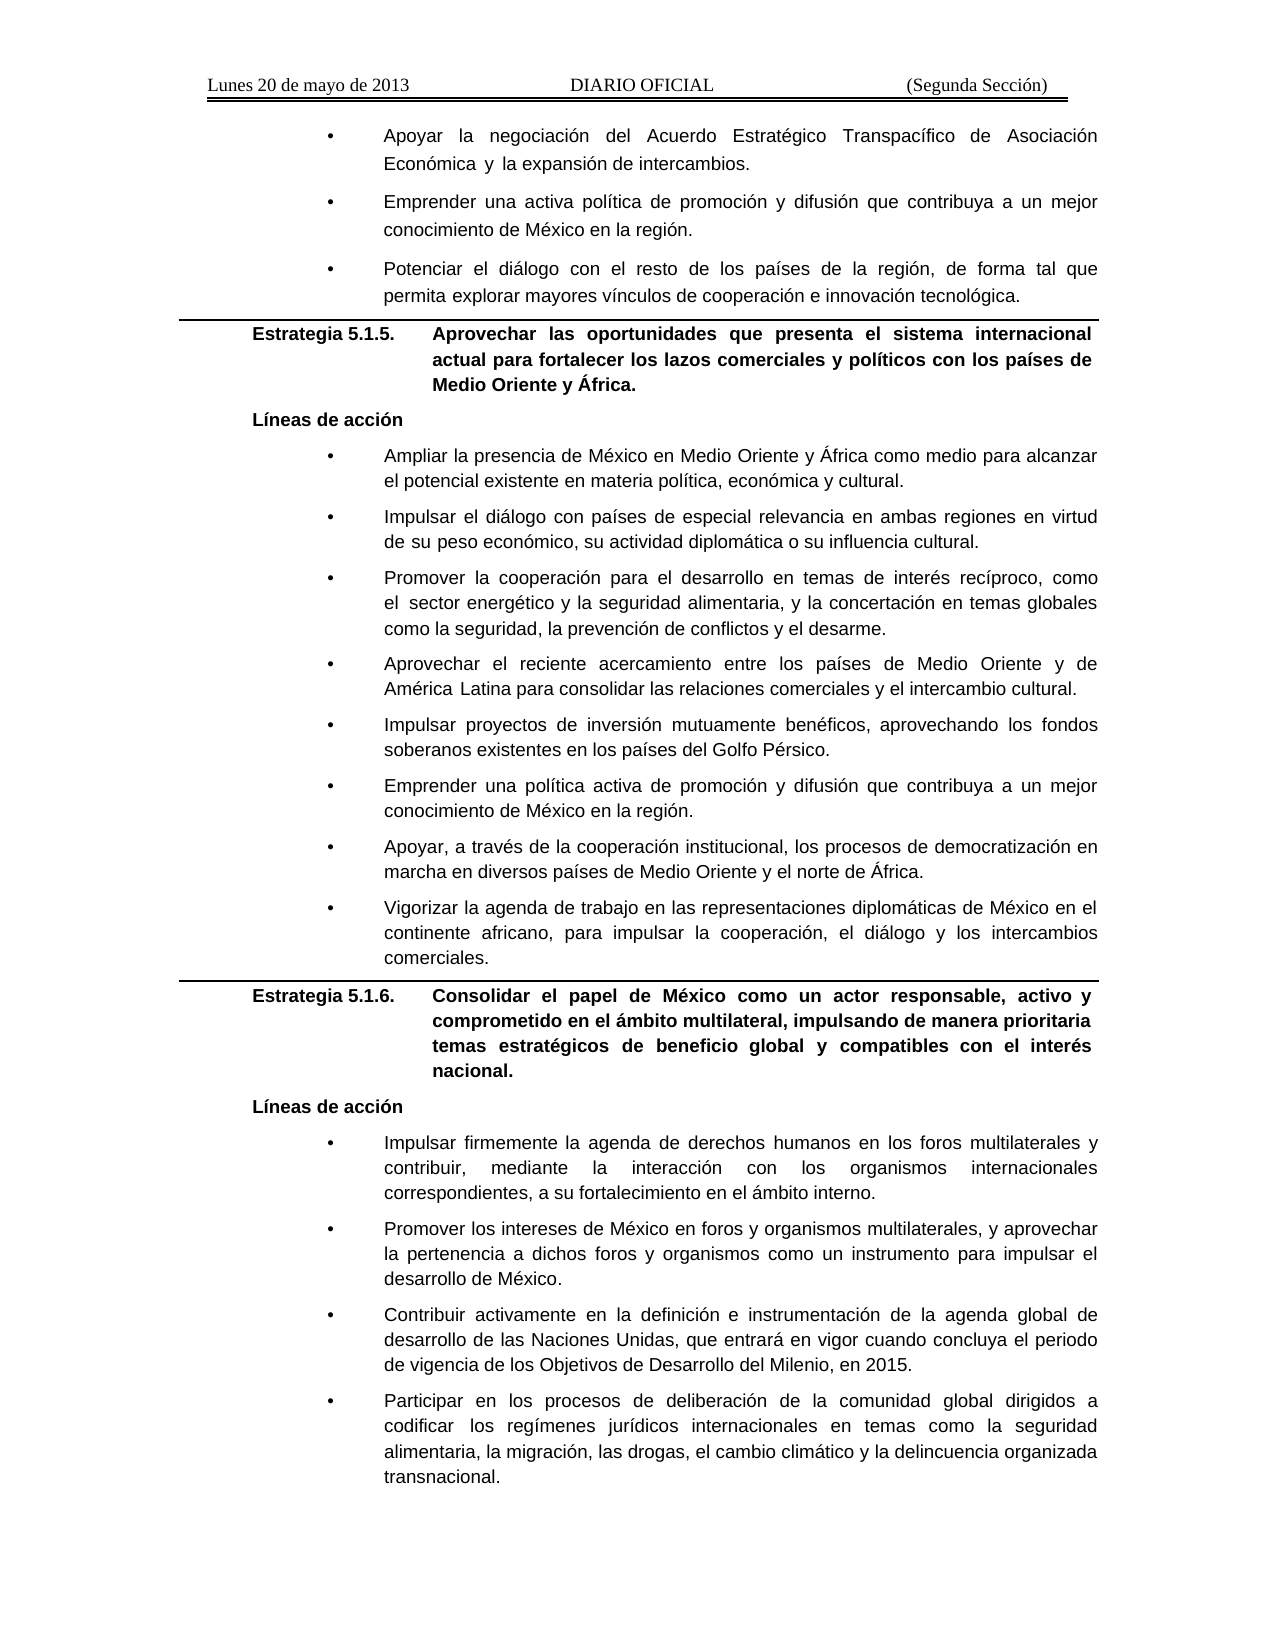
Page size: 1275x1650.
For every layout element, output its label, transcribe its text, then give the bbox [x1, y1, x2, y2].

text • Potenciar el diálogo con el resto de los países de la región, de forma tal que permita explorar mayores vínculos de cooperación e innovación tecnológica. [327, 253, 1098, 308]
text • Apoyar, a través de la cooperación institucional, los procesos de democratización en marcha en diversos países de Medio Oriente y el norte de África. [327, 833, 1098, 884]
text • Participar en los procesos de deliberación de la comunidad global dirigidos a codificar los regímenes jurídicos internacionales en temas como la seguridad alimentaria, la migración, las drogas, el cambio climático y la delincuencia organizada transnacional. [327, 1387, 1098, 1488]
text • Emprender una activa política de promoción y difusión que contribuya a un mejor conocimiento de México en la región. [327, 186, 1098, 242]
text • Emprender una política activa de promoción y difusión que contribuya a un mejor conocimiento de México en la región. [327, 772, 1098, 823]
text • Ampliar la presencia de México en Medio Oriente y África como medio para alcanzar el potencial existente en materia política, económica y cultural. [327, 442, 1098, 493]
text • Contribuir activamente en la definición e instrumentación de la agenda global de desarrollo de las Naciones Unidas, que entrará en vigor cuando concluya el periodo de vigencia de los Objetivos de Desarrollo del Milenio, en 2015. [327, 1301, 1098, 1377]
text • Promover los intereses de México en foros y organismos multilaterales, y aprovechar la pertenencia a dichos foros y organismos como un instrumento para impulsar el desarrollo de México. [327, 1215, 1098, 1291]
text Líneas de acción [252, 1093, 1098, 1118]
text Líneas de acción [252, 407, 1098, 432]
text • Impulsar proyectos de inversión mutuamente benéficos, aprovechando los fondos soberanos existentes en los países del Golfo Pérsico. [327, 711, 1098, 762]
text • Impulsar firmemente la agenda de derechos humanos en los foros multilaterales y contribuir, mediante la interacción con los organismos internacionales correspondientes, a su fortalecimiento en el ámbito interno. [327, 1129, 1098, 1205]
text • Vigorizar la agenda de trabajo en las representaciones diplomáticas de México en el continente africano, para impulsar la cooperación, el diálogo y los intercambios comerciales. [327, 894, 1098, 970]
text • Aprovechar el reciente acercamiento entre los países de Medio Oriente y de América Latina para consolidar las relaciones comerciales y el intercambio cultural. [327, 651, 1098, 701]
table_header Estrategia 5.1.5. Aprovechar las oportunidades que presenta el sistema internacional actual para fortalecer los lazos comerciales y políticos con los países de Medio Oriente y África. [179, 321, 1099, 407]
text • Apoyar la negociación del Acuerdo Estratégico Transpacífico de Asociación Económica y la expansión de intercambios. [327, 120, 1098, 176]
text • Promover la cooperación para el desarrollo en temas de interés recíproco, como el sector energético y la seguridad alimentaria, y la concertación en temas globales como la seguridad, la prevención de conflictos y el desarme. [327, 564, 1098, 640]
text • Impulsar el diálogo con países de especial relevancia en ambas regiones en virtud de su peso económico, su actividad diplomática o su influencia cultural. [327, 503, 1098, 554]
table_header Estrategia 5.1.6. Consolidar el papel de México como un actor responsable, activo y comprometido en el ámbito multilateral, impulsando de manera prioritaria temas estratégicos de beneficio global y compatibles con el interés nacional. [179, 982, 1099, 1093]
